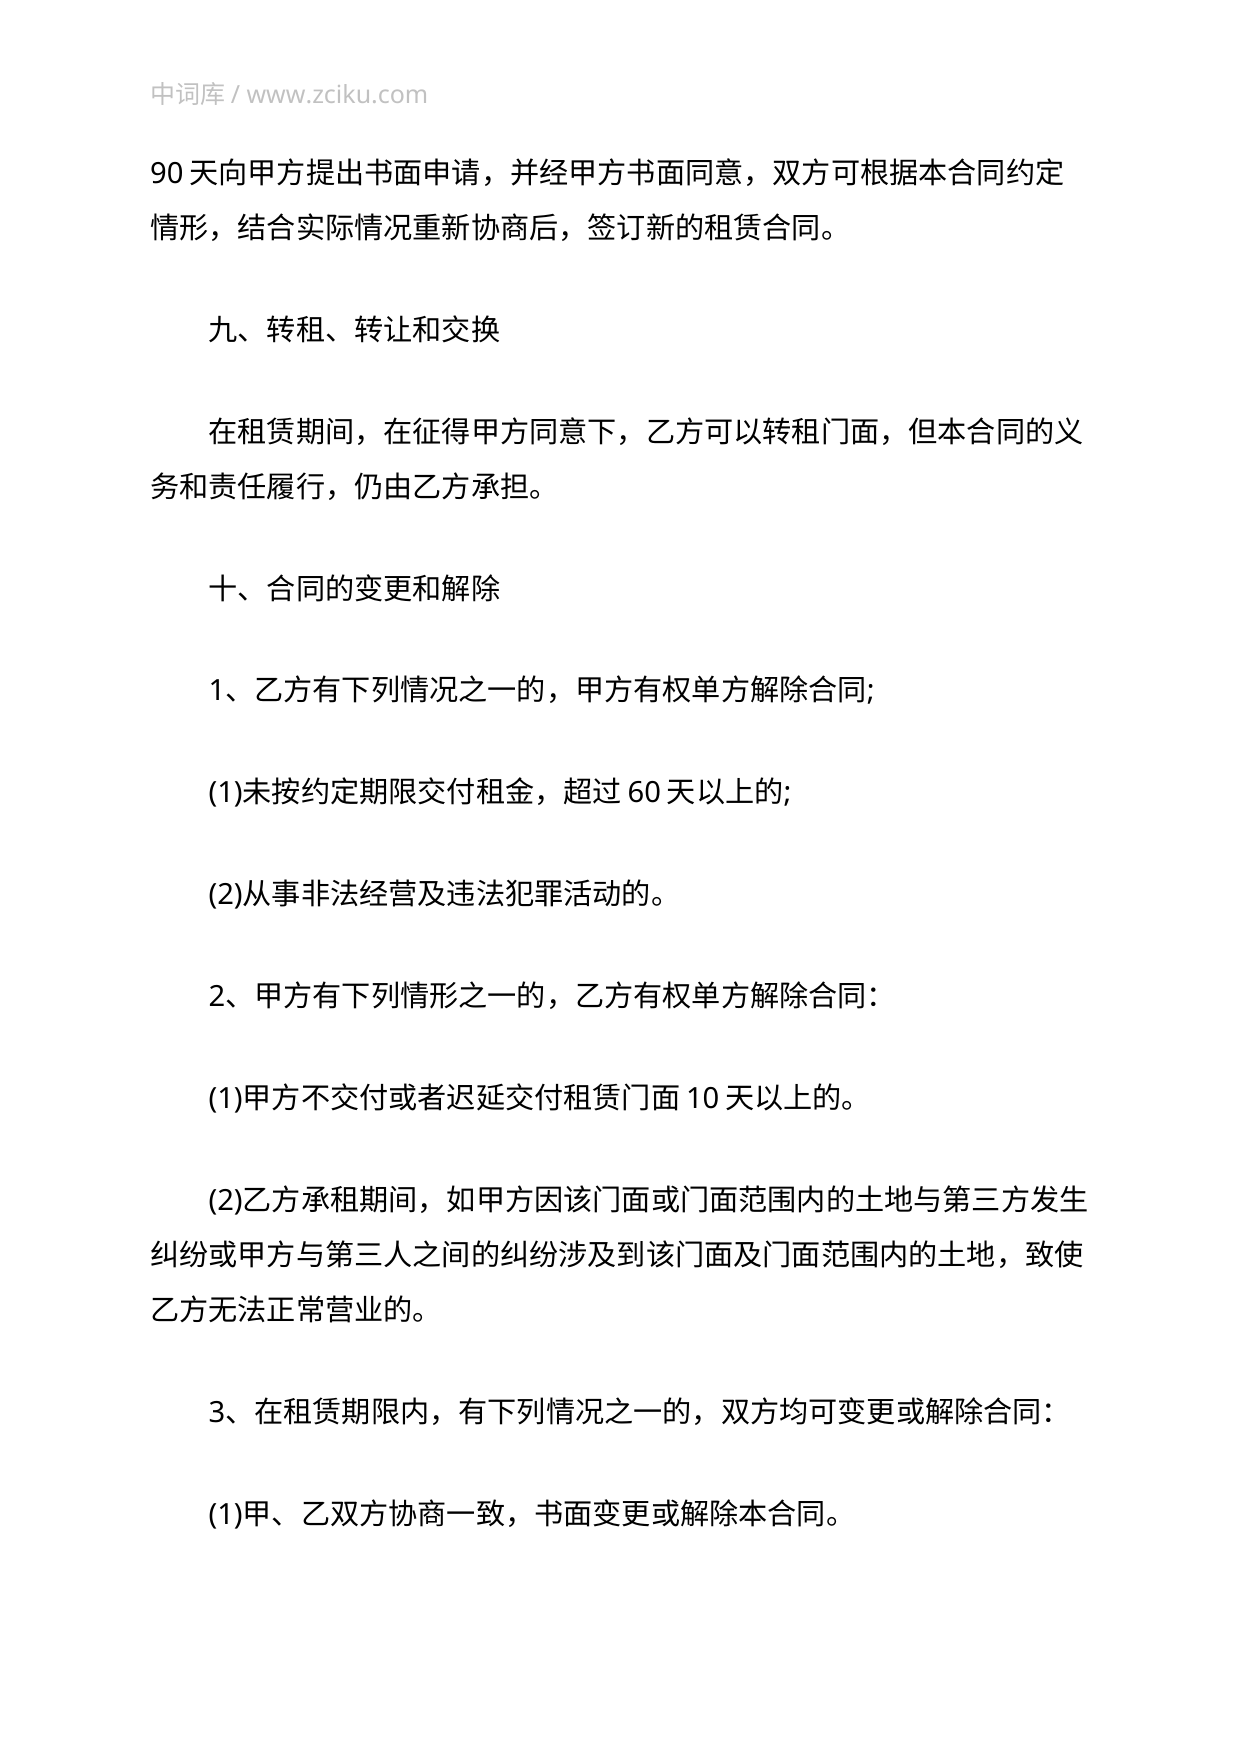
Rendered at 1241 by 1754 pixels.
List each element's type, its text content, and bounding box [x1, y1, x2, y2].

text 九、转租、转让和交换 [150, 307, 1090, 349]
text (2)乙方承租期间，如甲方因该门面或门面范围内的土地与第三方发生纠纷或甲方与第三人之间的纠纷涉及到该门面及门面范围内的土地，致使乙方无法正常营业的。 [150, 1177, 1090, 1329]
text 在租赁期间，在征得甲方同意下，乙方可以转租门面，但本合同的义务和责任履行，仍由乙方承担。 [150, 408, 1090, 506]
text (2)从事非法经营及违法犯罪活动的。 [150, 871, 1090, 913]
text 1、乙方有下列情况之一的，甲方有权单方解除合同; [150, 667, 1090, 709]
text (1)未按约定期限交付租金，超过60天以上的; [150, 769, 1090, 811]
text (1)甲方不交付或者迟延交付租赁门面10天以上的。 [150, 1075, 1090, 1117]
text 3、在租赁期限内，有下列情况之一的，双方均可变更或解除合同： [150, 1388, 1090, 1431]
text 十、合同的变更和解除 [150, 565, 1090, 607]
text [150, 150, 1090, 247]
text (1)甲、乙双方协商一致，书面变更或解除本合同。 [150, 1491, 1090, 1533]
text 2、甲方有下列情形之一的，乙方有权单方解除合同： [150, 973, 1090, 1015]
